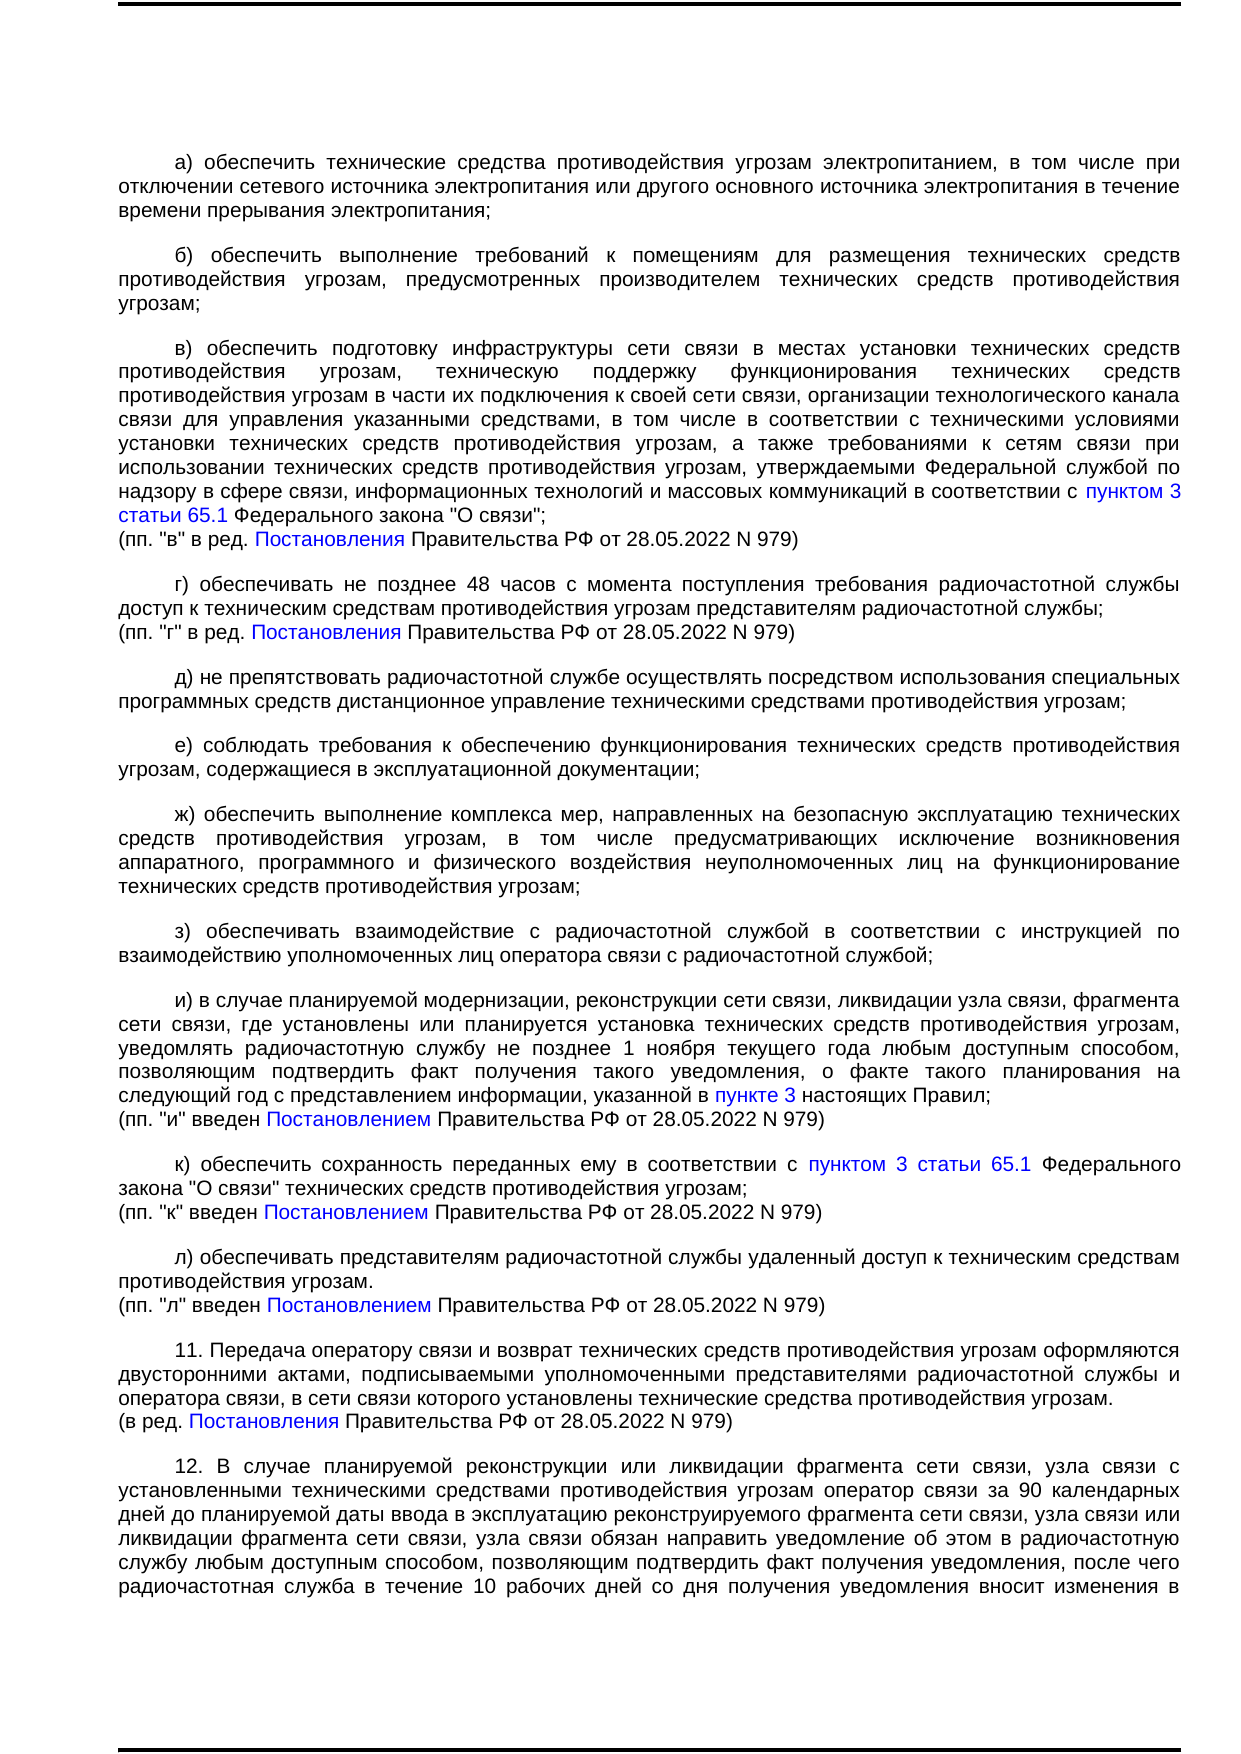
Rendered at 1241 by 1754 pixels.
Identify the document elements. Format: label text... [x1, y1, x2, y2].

text 11. Передача оператору связи и возврат технических средств противодействия угрозам оформляются двусторонними актами, подписываемыми уполномоченными представителями радиочастотной службы и оператора связи, в сети связи которого установлены технические средства противодействия угрозам. [118, 1337, 1181, 1409]
text л) обеспечивать представителям радиочастотной службы удаленный доступ к техническим средствам противодействия угрозам. [118, 1245, 1181, 1293]
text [118, 1454, 1181, 1598]
text ж) обеспечить выполнение комплекса мер, направленных на безопасную эксплуатацию технических средств противодействия угрозам, в том числе предусматривающих исключение возникновения аппаратного, программного и физического воздействия неуполномоченных лиц на функционирование технических средств противодействия угрозам; [118, 802, 1181, 898]
text а) обеспечить технические средства противодействия угрозам электропитанием, в том числе при отключении сетевого источника электропитания или другого основного источника электропитания в течение времени прерывания электропитания; [118, 150, 1181, 222]
text е) соблюдать требования к обеспечению функционирования технических средств противодействия угрозам, содержащиеся в эксплуатационной документации; [118, 733, 1181, 781]
text (пп. "и" введен Постановлением Правительства РФ от 28.05.2022 N 979) [118, 1107, 1181, 1131]
text (в ред. Постановления Правительства РФ от 28.05.2022 N 979) [118, 1409, 1181, 1433]
text (пп. "г" в ред. Постановления Правительства РФ от 28.05.2022 N 979) [118, 620, 1181, 644]
text в) обеспечить подготовку инфраструктуры сети связи в местах установки технических средств противодействия угрозам, техническую поддержку функционирования технических средств противодействия угрозам в части их подключения к своей сети связи, организации технологического канала связи для управления указанными средствами, в том числе в соответствии с техническими условиями установки технических средств противодействия угрозам, а также требованиями к сетям связи при использовании технических средств противодействия угрозам, утверждаемыми Федеральной службой по надзору в сфере связи, информационных технологий и массовых коммуникаций в соответствии с пунктом 3 статьи 65.1 Федерального закона "О связи"; [118, 335, 1181, 527]
text г) обеспечивать не позднее 48 часов с момента поступления требования радиочастотной службы доступ к техническим средствам противодействия угрозам представителям радиочастотной службы; [118, 572, 1181, 620]
text (пп. "к" введен Постановлением Правительства РФ от 28.05.2022 N 979) [118, 1200, 1181, 1224]
text б) обеспечить выполнение требований к помещениям для размещения технических средств противодействия угрозам, предусмотренных производителем технических средств противодействия угрозам; [118, 243, 1181, 314]
text з) обеспечивать взаимодействие с радиочастотной службой в соответствии с инструкцией по взаимодействию уполномоченных лиц оператора связи с радиочастотной службой; [118, 919, 1181, 967]
text к) обеспечить сохранность переданных ему в соответствии с пунктом 3 статьи 65.1 Федерального закона "О связи" технических средств противодействия угрозам; [118, 1152, 1181, 1200]
text (пп. "л" введен Постановлением Правительства РФ от 28.05.2022 N 979) [118, 1293, 1181, 1317]
text (пп. "в" в ред. Постановления Правительства РФ от 28.05.2022 N 979) [118, 527, 1181, 551]
text д) не препятствовать радиочастотной службе осуществлять посредством использования специальных программных средств дистанционное управление техническими средствами противодействия угрозам; [118, 664, 1181, 712]
text и) в случае планируемой модернизации, реконструкции сети связи, ликвидации узла связи, фрагмента сети связи, где установлены или планируется установка технических средств противодействия угрозам, уведомлять радиочастотную службу не позднее 1 ноября текущего года любым доступным способом, позволяющим подтвердить факт получения такого уведомления, о факте такого планирования на следующий год с представлением информации, указанной в пункте 3 настоящих Правил; [118, 987, 1181, 1107]
